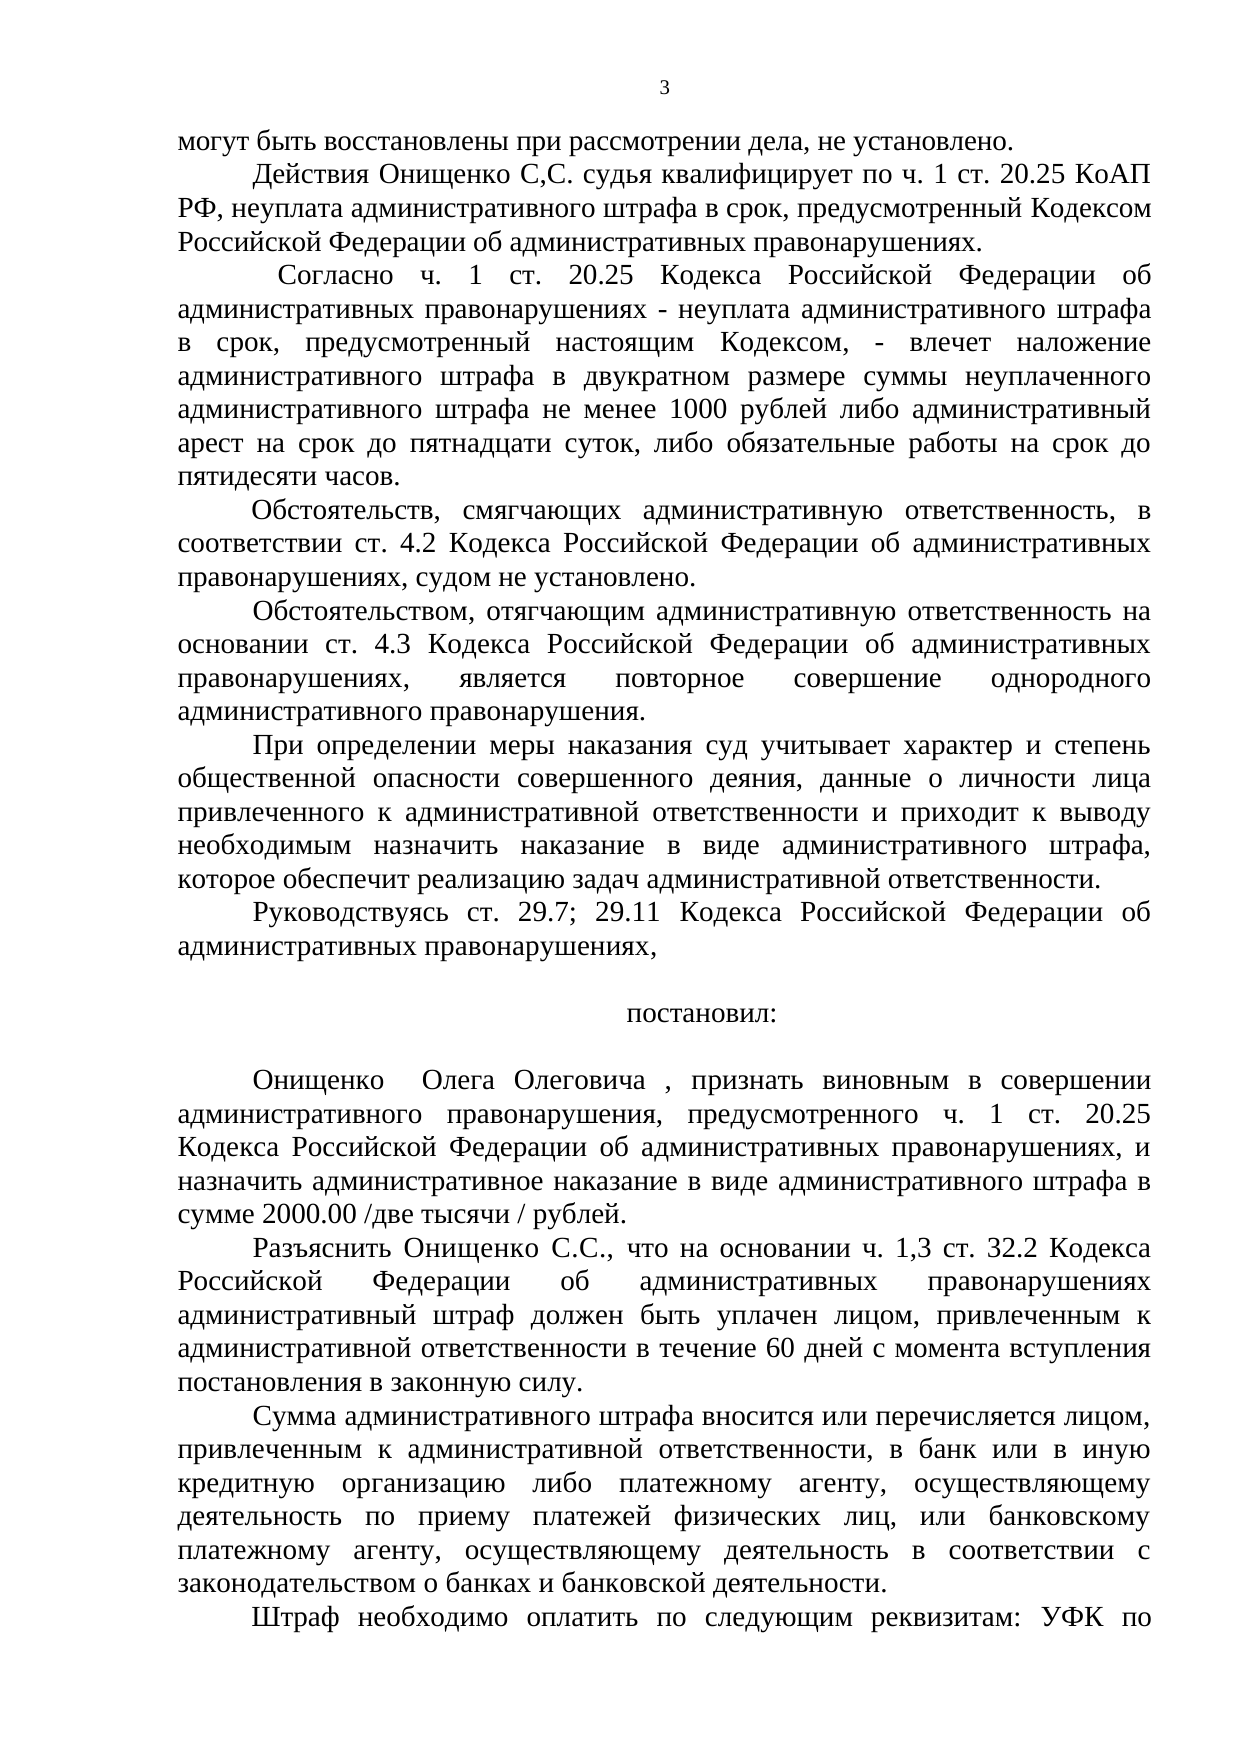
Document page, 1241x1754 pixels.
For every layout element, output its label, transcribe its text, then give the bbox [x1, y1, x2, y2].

text Согласно ч. 1 ст. 20.25 Кодекса Российской Федерации об административных правонарушениях - неуплата административного штрафа в срок, предусмотренный настоящим Кодексом, - влечет наложение административного штрафа в двукратном размере суммы неуплаченного административного штрафа не менее 1000 рублей либо административный арест на срок до пятнадцати суток, либо обязательные работы на срок до пятидесяти часов. [177, 257, 1152, 492]
text Обстоятельств, смягчающих административную ответственность, в соответствии ст. 4.2 Кодекса Российской Федерации об административных правонарушениях, судом не установлено. [177, 492, 1152, 593]
text Разъяснить Онищенко С.С., что на основании ч. 1,3 ст. 32.2 Кодекса Российской Федерации об административных правонарушениях административный штраф должен быть уплачен лицом, привлеченным к административной ответственности в течение 60 дней с момента вступления постановления в законную силу. [177, 1230, 1152, 1398]
text Обстоятельством, отягчающим административную ответственность на основании ст. 4.3 Кодекса Российской Федерации об административных правонарушениях, является повторное совершение однородного административного правонарушения. [177, 593, 1152, 727]
text постановил: [177, 995, 1152, 1029]
text Руководствуясь ст. 29.7; 29.11 Кодекса Российской Федерации об административных правонарушениях, [177, 894, 1152, 962]
text При определении меры наказания суд учитывает характер и степень общественной опасности совершенного деяния, данные о личности лица привлеченного к административной ответственности и приходит к выводу необходимым назначить наказание в виде административного штрафа, которое обеспечит реализацию задач административной ответственности. [177, 727, 1152, 894]
text Сумма административного штрафа вносится или перечисляется лицом, привлеченным к административной ответственности, в банк или в иную кредитную организацию либо платежному агенту, осуществляющему деятельность по приему платежей физических лиц, или банковскому платежному агенту, осуществляющему деятельность в соответствии с законодательством о банках и банковской деятельности. [177, 1398, 1152, 1599]
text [177, 1599, 1152, 1632]
text Действия Онищенко С,С. судья квалифицирует по ч. 1 ст. 20.25 КоАП РФ, неуплата административного штрафа в срок, предусмотренный Кодексом Российской Федерации об административных правонарушениях. [177, 157, 1152, 257]
text Онищенко Олега Олеговича , признать виновным в совершении административного правонарушения, предусмотренного ч. 1 ст. 20.25 Кодекса Российской Федерации об административных правонарушениях, и назначить административное наказание в виде административного штрафа в сумме 2000.00 /две тысячи / рублей. [177, 1062, 1152, 1230]
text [177, 123, 1152, 157]
